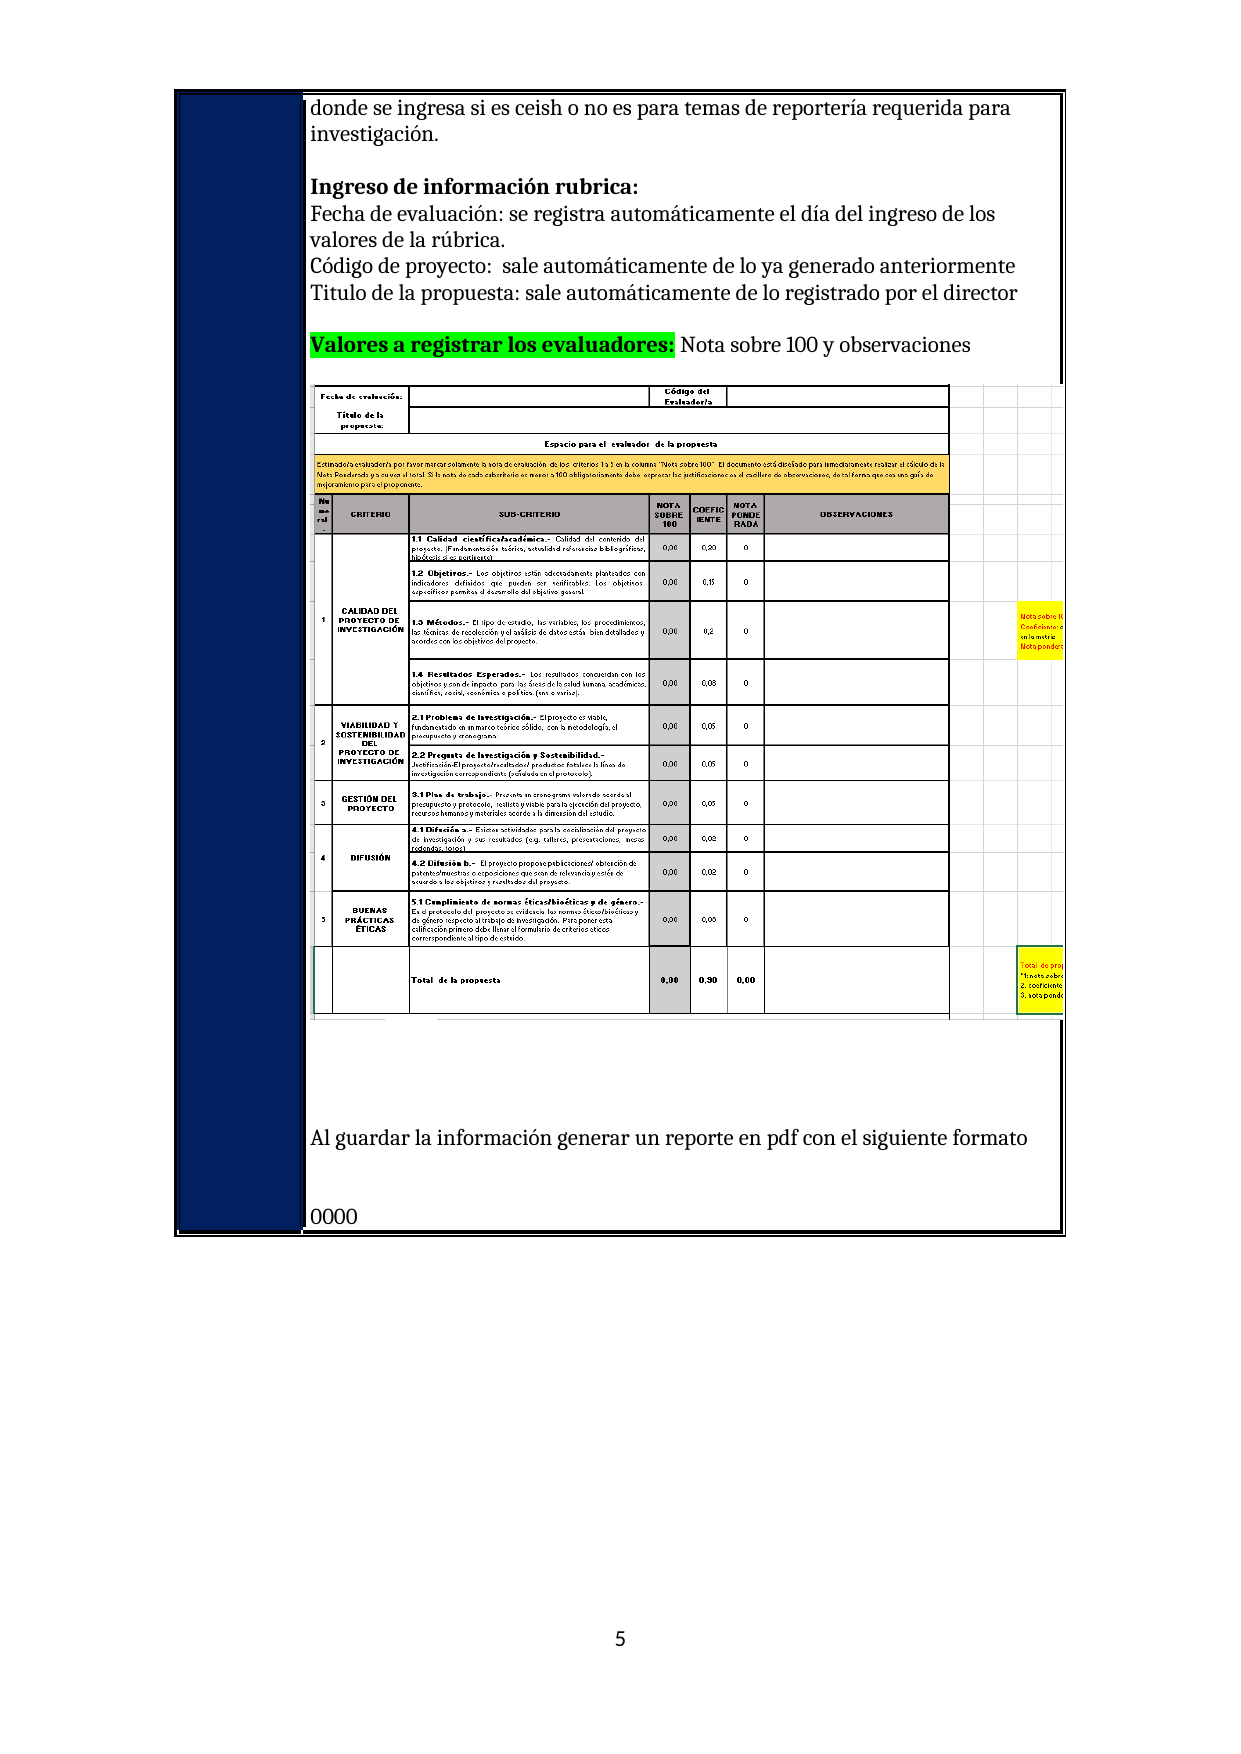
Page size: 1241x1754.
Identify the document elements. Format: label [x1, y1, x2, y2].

picture [310, 384, 1063, 1020]
table_cell [303, 95, 1060, 1230]
table_cell [177, 92, 303, 1230]
